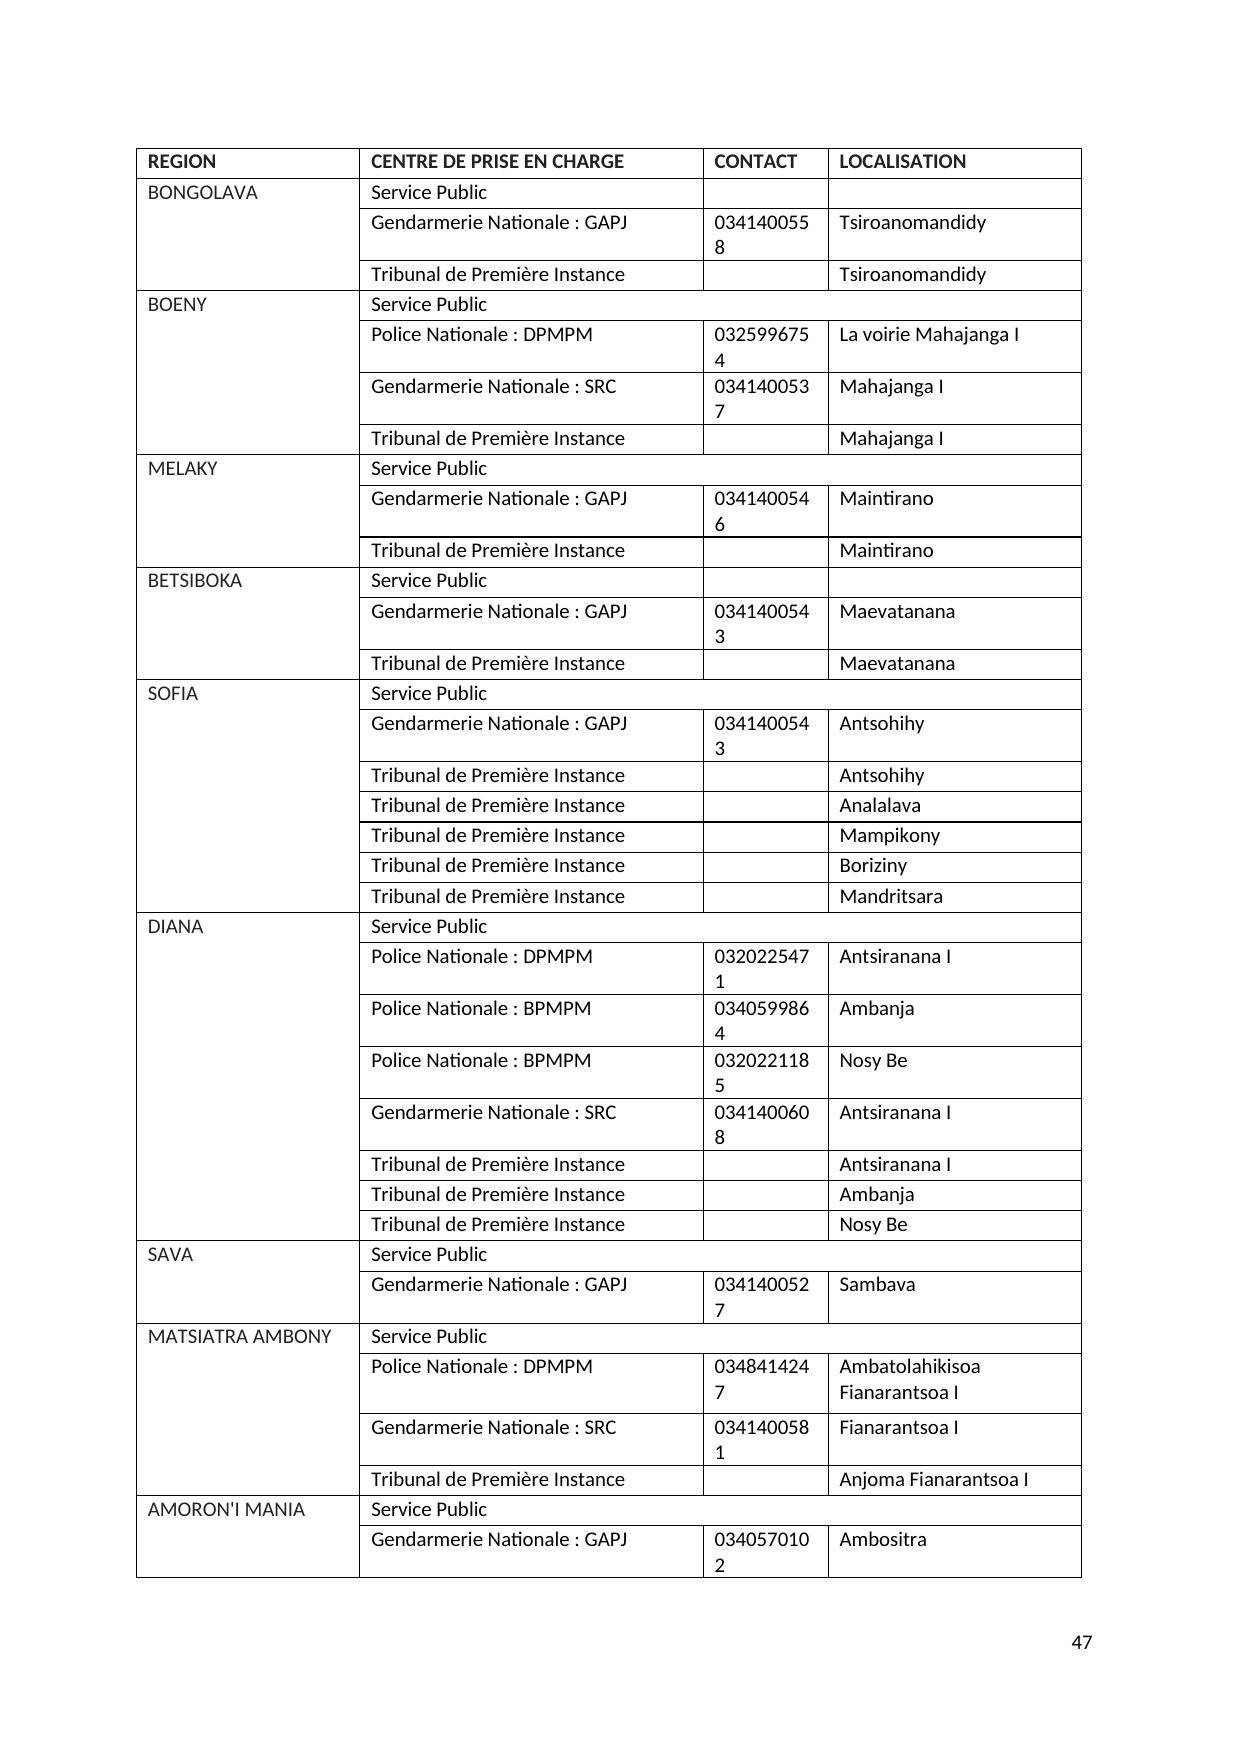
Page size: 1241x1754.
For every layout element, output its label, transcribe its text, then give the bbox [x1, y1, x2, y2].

table_cell [704, 1151, 828, 1180]
table_cell Tsiroanomandidy [829, 209, 1081, 260]
table_cell Gendarmerie Nationale : GAPJ [360, 598, 703, 649]
table_cell Tribunal de Première Instance [360, 883, 703, 912]
table_cell 0341400527 [704, 1272, 828, 1322]
table_cell [704, 883, 828, 912]
table_cell Maintirano [829, 538, 1081, 567]
table_cell Service Public [360, 568, 703, 597]
table_cell Boriziny [829, 853, 1081, 882]
table_cell [704, 179, 828, 208]
table_cell Mandritsara [829, 883, 1081, 912]
table_cell BOENY [137, 291, 359, 454]
table_cell Mahajanga I [829, 373, 1081, 424]
table_cell Gendarmerie Nationale : GAPJ [360, 1272, 703, 1322]
table_cell [829, 568, 1081, 597]
table_cell Maevatanana [829, 650, 1081, 679]
table_cell [704, 1466, 828, 1495]
table_cell Analalava [829, 792, 1081, 821]
table_cell Service Public [360, 1496, 1081, 1525]
table_cell MELAKY [137, 455, 359, 567]
table_cell 0341400543 [704, 710, 828, 761]
table_header REGION [137, 149, 359, 178]
table_cell 0341400537 [704, 373, 828, 424]
table_cell Tsiroanomandidy [829, 261, 1081, 290]
table_cell [704, 425, 828, 454]
table_header LOCALISATION [829, 149, 1081, 178]
table_cell 0325996754 [704, 321, 828, 372]
table_cell AMORON'I MANIA [137, 1496, 359, 1577]
table_cell Ambanja [829, 1181, 1081, 1210]
table_cell [704, 823, 828, 852]
table_cell Gendarmerie Nationale : GAPJ [360, 710, 703, 761]
table_cell Antsohihy [829, 762, 1081, 791]
table_cell Antsiranana I [829, 1151, 1081, 1180]
table_cell SAVA [137, 1241, 359, 1322]
table_cell Police Nationale : BPMPM [360, 995, 703, 1046]
table_cell BETSIBOKA [137, 568, 359, 679]
table_cell Tribunal de Première Instance [360, 1466, 703, 1495]
table_cell Maevatanana [829, 598, 1081, 649]
table_cell Service Public [360, 1241, 1081, 1271]
table_cell Maintirano [829, 486, 1081, 536]
table_cell Service Public [360, 680, 1081, 709]
table_cell [704, 762, 828, 791]
table_cell Fianarantsoa I [829, 1414, 1081, 1465]
table_cell Tribunal de Première Instance [360, 853, 703, 882]
table_cell [704, 853, 828, 882]
table_cell 0340570102 [704, 1526, 828, 1577]
table_cell Ambanja [829, 995, 1081, 1046]
table_cell 0341400608 [704, 1099, 828, 1150]
table_cell MATSIATRA AMBONY [137, 1324, 359, 1495]
table_cell [704, 1211, 828, 1240]
table_cell [704, 650, 828, 679]
table_cell Service Public [360, 291, 1081, 320]
table_cell Gendarmerie Nationale : SRC [360, 1099, 703, 1150]
table_cell 0320225471 [704, 943, 828, 994]
table_cell Gendarmerie Nationale : GAPJ [360, 209, 703, 260]
table_cell Nosy Be [829, 1047, 1081, 1098]
table_cell Tribunal de Première Instance [360, 1151, 703, 1180]
table_cell Service Public [360, 455, 1081, 484]
table_cell [704, 568, 828, 597]
table_cell Tribunal de Première Instance [360, 261, 703, 290]
table_cell [704, 1181, 828, 1210]
table_cell Sambava [829, 1272, 1081, 1322]
table_cell Police Nationale : BPMPM [360, 1047, 703, 1098]
table_cell [829, 179, 1081, 208]
table_cell Tribunal de Première Instance [360, 538, 703, 567]
table_cell Tribunal de Première Instance [360, 792, 703, 821]
table_cell Ambatolahikisoa Fianarantsoa I [829, 1354, 1081, 1413]
table_cell Antsohihy [829, 710, 1081, 761]
table_cell 0341400581 [704, 1414, 828, 1465]
table_cell Tribunal de Première Instance [360, 1211, 703, 1240]
table_cell Service Public [360, 179, 703, 208]
table_cell BONGOLAVA [137, 179, 359, 290]
table_cell Anjoma Fianarantsoa I [829, 1466, 1081, 1495]
table_cell Gendarmerie Nationale : GAPJ [360, 486, 703, 536]
table_cell Tribunal de Première Instance [360, 1181, 703, 1210]
table_cell 0320221185 [704, 1047, 828, 1098]
table_cell Antsiranana I [829, 1099, 1081, 1150]
table_cell Tribunal de Première Instance [360, 425, 703, 454]
table_cell Mampikony [829, 823, 1081, 852]
table_cell [704, 261, 828, 290]
table_cell DIANA [137, 913, 359, 1240]
table_header CONTACT [704, 149, 828, 178]
table_header CENTRE DE PRISE EN CHARGE [360, 149, 703, 178]
table_cell Tribunal de Première Instance [360, 823, 703, 852]
table_cell Gendarmerie Nationale : SRC [360, 1414, 703, 1465]
table_cell [704, 792, 828, 821]
table_cell Service Public [360, 1324, 1081, 1353]
table_cell 0340599864 [704, 995, 828, 1046]
table_cell Tribunal de Première Instance [360, 650, 703, 679]
table_cell Nosy Be [829, 1211, 1081, 1240]
table_cell Gendarmerie Nationale : SRC [360, 373, 703, 424]
table_cell 0341400546 [704, 486, 828, 536]
table_cell Tribunal de Première Instance [360, 762, 703, 791]
table_cell 0341400558 [704, 209, 828, 260]
table_cell Police Nationale : DPMPM [360, 943, 703, 994]
table_cell Antsiranana I [829, 943, 1081, 994]
table_cell SOFIA [137, 680, 359, 912]
table_cell 0341400543 [704, 598, 828, 649]
table_cell Ambositra [829, 1526, 1081, 1577]
table_cell Service Public [360, 913, 1081, 942]
table_cell La voirie Mahajanga I [829, 321, 1081, 372]
table_cell Police Nationale : DPMPM [360, 1354, 703, 1413]
table_cell [704, 538, 828, 567]
table_cell Gendarmerie Nationale : GAPJ [360, 1526, 703, 1577]
table_cell Mahajanga I [829, 425, 1081, 454]
table_cell Police Nationale : DPMPM [360, 321, 703, 372]
table_cell 0348414247 [704, 1354, 828, 1413]
